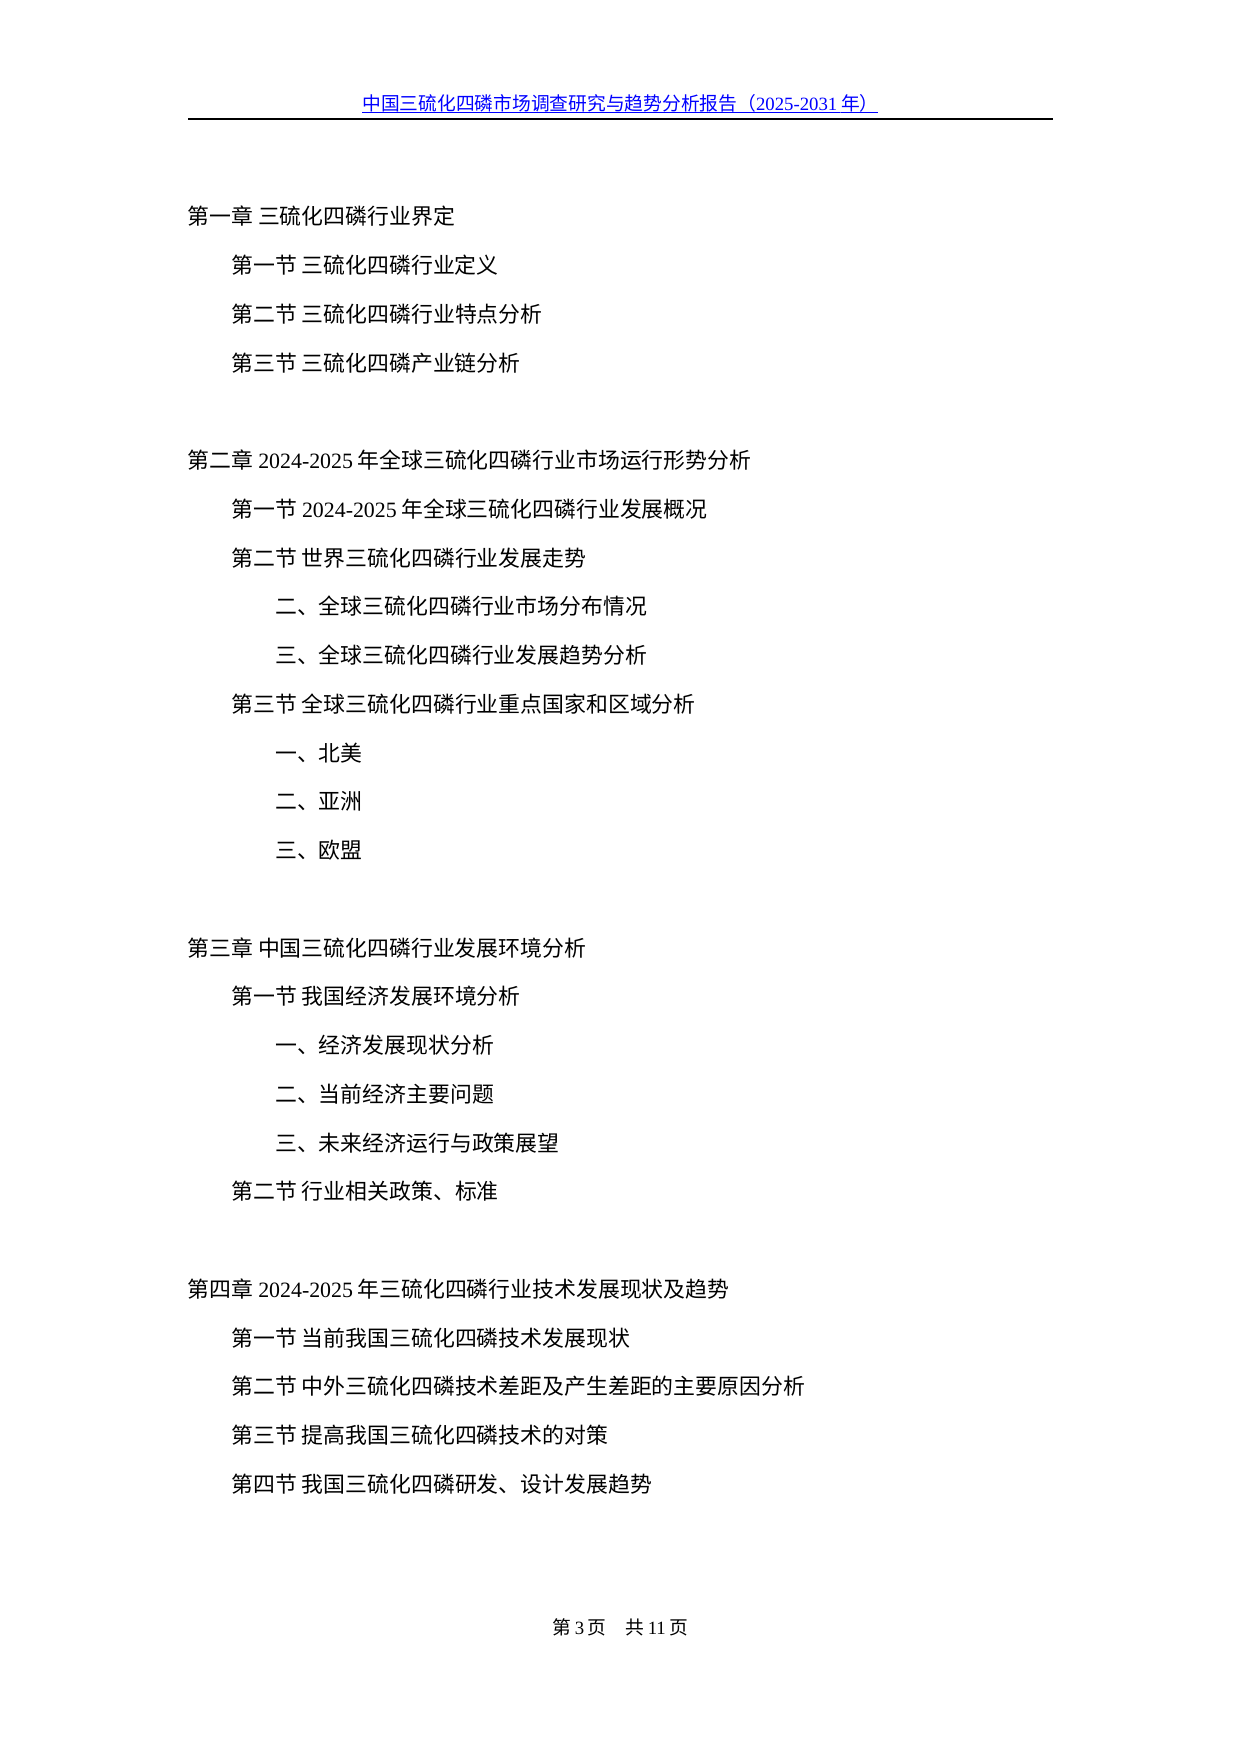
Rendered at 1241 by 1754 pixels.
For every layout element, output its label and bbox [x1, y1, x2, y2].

text [187, 150, 1053, 1499]
